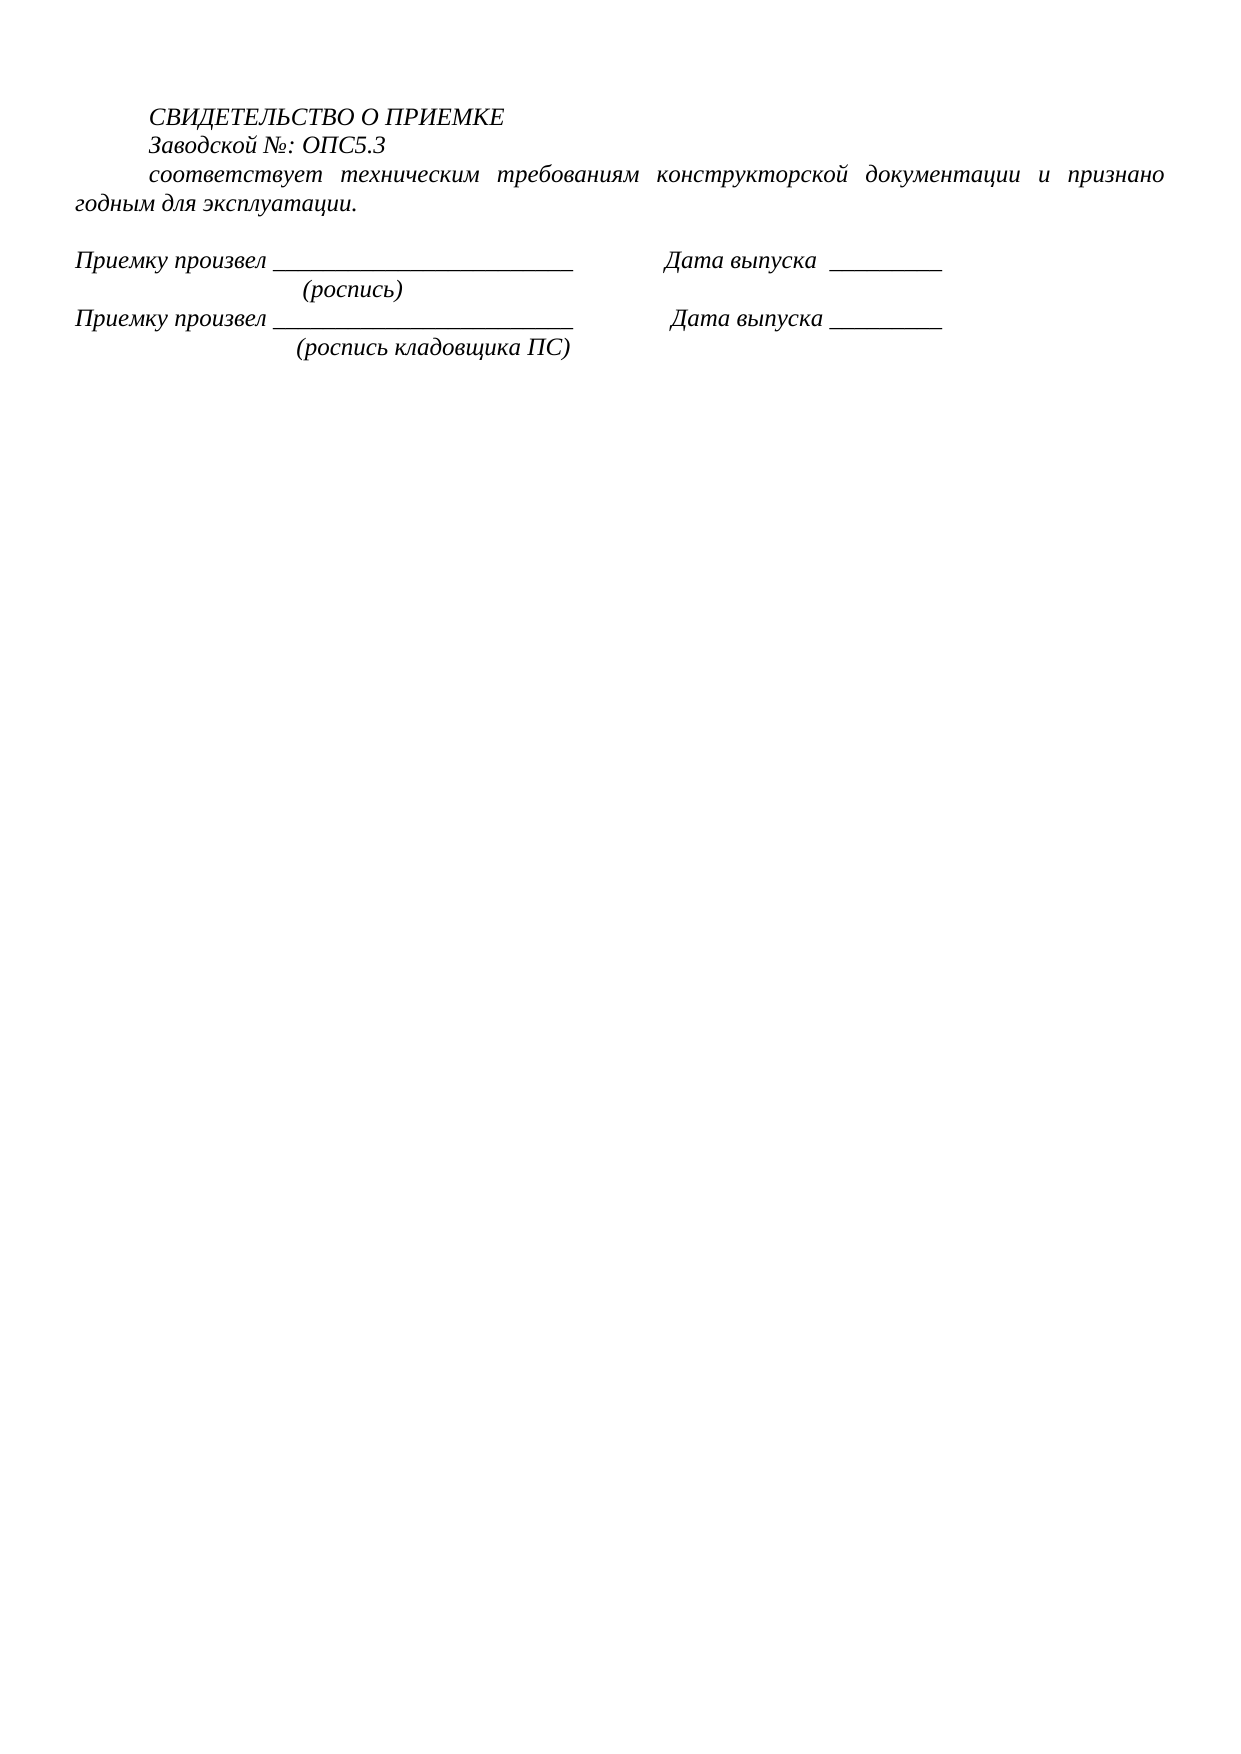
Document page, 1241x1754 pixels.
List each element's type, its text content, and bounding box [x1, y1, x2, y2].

text соответствует техническим требованиям конструкторской документации и признано годным для эксплуатации. [75, 159, 1165, 217]
text СВИДЕТЕЛЬСТВО О ПРИЕМКЕ [75, 102, 1165, 131]
text (роспись) [222, 274, 1165, 303]
text (роспись кладовщика ПС) [222, 332, 1165, 361]
text Заводской №: ОПС5.3 [75, 131, 1165, 159]
text Приемку произвел ________________________ Дата выпуска _________ [75, 303, 1165, 332]
text Приемку произвел ________________________ Дата выпуска _________ [75, 246, 1165, 274]
